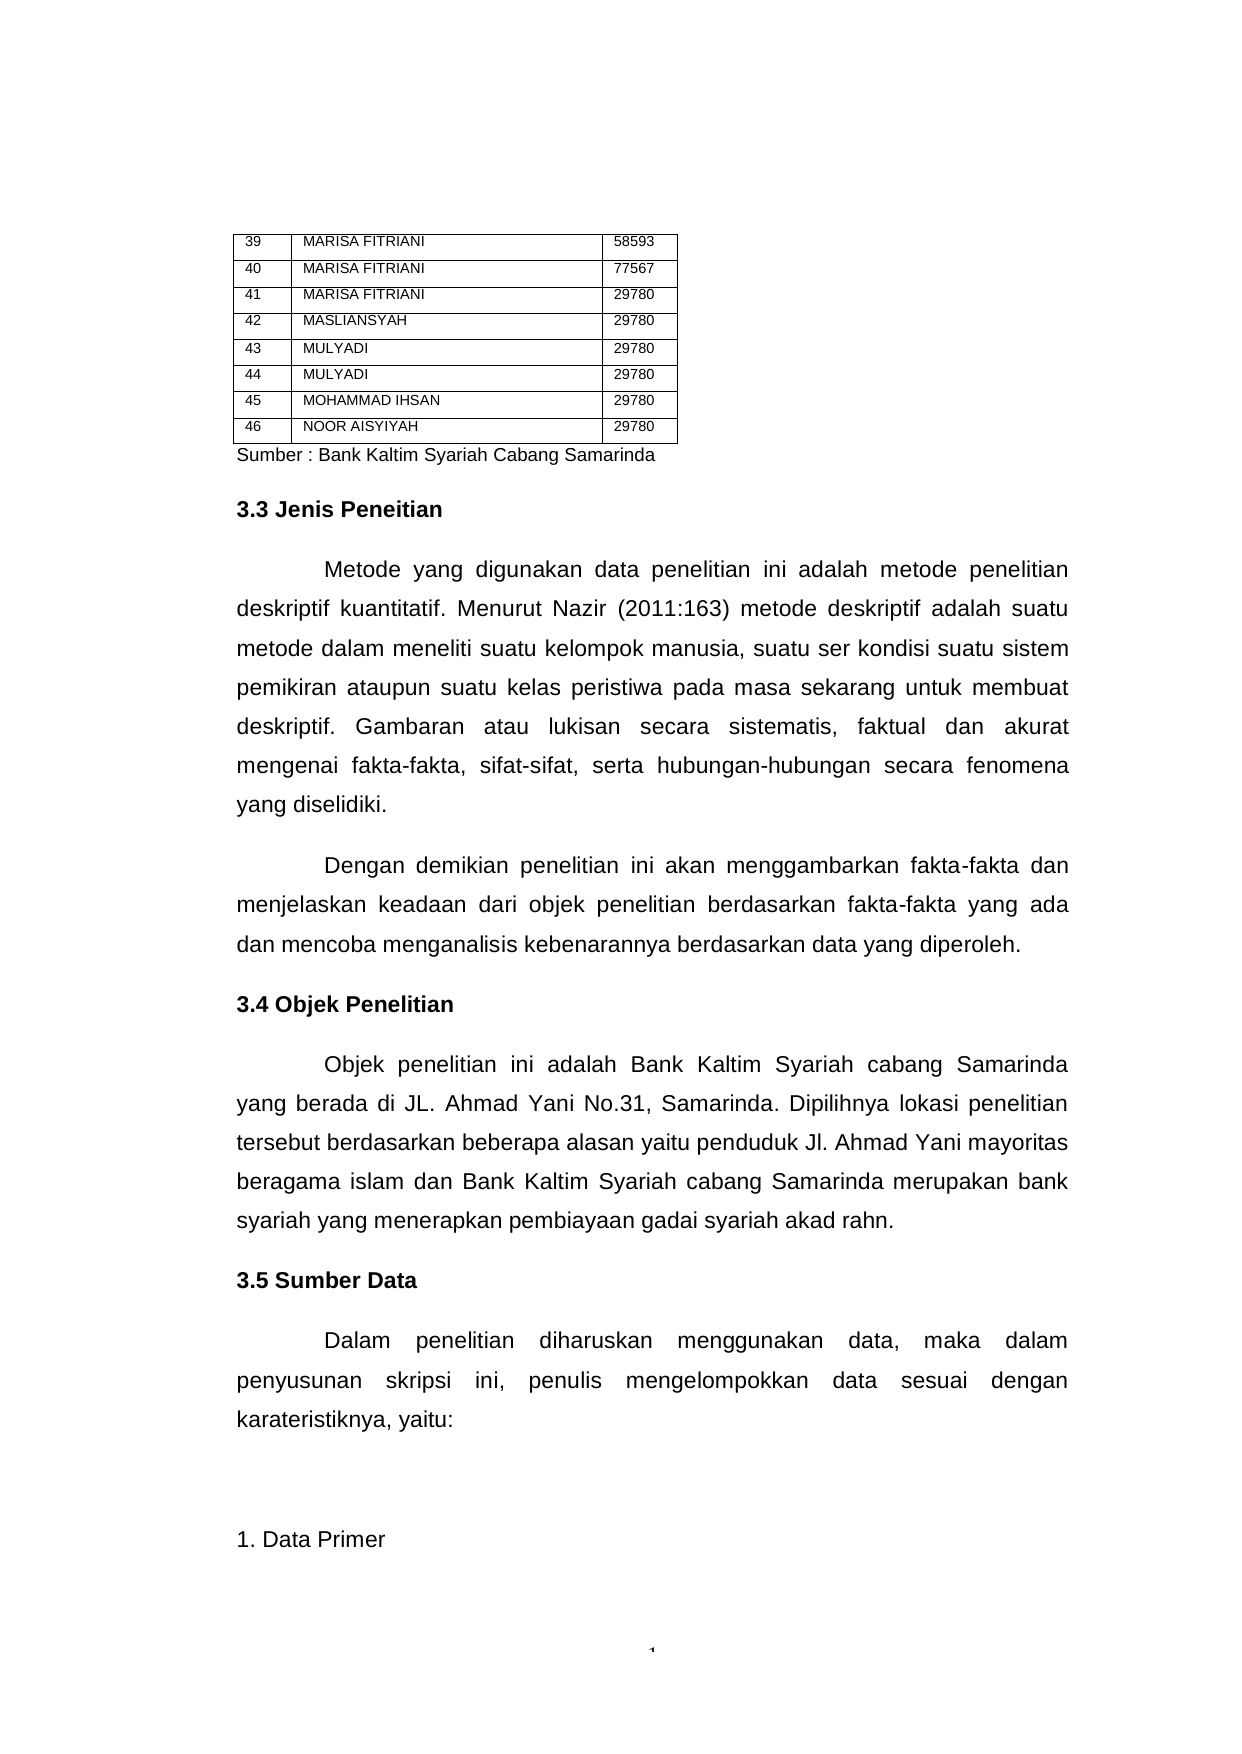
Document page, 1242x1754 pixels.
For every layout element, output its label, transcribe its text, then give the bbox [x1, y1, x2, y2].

table_header 39 [234, 235, 291, 260]
table_cell 29780 [603, 366, 677, 391]
text Sumber : Bank Kaltim Syariah Cabang Samarinda [236, 444, 1077, 465]
table_cell MARISA FITRIANI [292, 261, 602, 287]
table_cell MARISA FITRIANI [292, 288, 602, 313]
table_cell MOHAMMAD IHSAN [292, 392, 602, 417]
text Dengan demikian penelitian ini akan menggambarkan fakta-fakta dan menjelaskan keadaan dari objek penelitian berdasarkan fakta-fakta yang ada dan mencoba menganalisis kebenarannya berdasarkan data yang diperoleh. [236, 852, 1068, 957]
table_cell 40 [234, 261, 291, 287]
table_cell 29780 [603, 392, 677, 417]
table_cell 46 [234, 419, 291, 443]
table_cell 77567 [603, 261, 677, 287]
text 3.5 Sumber Data [236, 1267, 1077, 1294]
table_cell 29780 [603, 314, 677, 339]
table_cell NOOR AISYIYAH [292, 419, 602, 443]
table_cell 29780 [603, 288, 677, 313]
table_cell 41 [234, 288, 291, 313]
text 3.3 Jenis Peneitian [236, 496, 1077, 523]
table_cell 29780 [603, 419, 677, 443]
table_header 58593 [603, 235, 677, 260]
text Dalam penelitian diharuskan menggunakan data, maka dalam penyusunan skripsi ini, penulis mengelompokkan data sesuai dengan karateristiknya, yaitu: [236, 1327, 1068, 1432]
table_cell 44 [234, 366, 291, 391]
picture [643, 1632, 656, 1684]
text Objek penelitian ini adalah Bank Kaltim Syariah cabang Samarinda yang berada di JL. Ahmad Yani No.31, Samarinda. Dipilihnya lokasi penelitian tersebut berdasarkan beberapa alasan yaitu penduduk Jl. Ahmad Yani mayoritas beragama islam dan Bank Kaltim Syariah cabang Samarinda merupakan bank syariah yang menerapkan pembiayaan gadai syariah akad rahn. [236, 1051, 1068, 1234]
table_cell 45 [234, 392, 291, 417]
text Metode yang digunakan data penelitian ini adalah metode penelitian deskriptif kuantitatif. Menurut Nazir (2011:163) metode deskriptif adalah suatu metode dalam meneliti suatu kelompok manusia, suatu ser kondisi suatu sistem pemikiran ataupun suatu kelas peristiwa pada masa sekarang untuk membuat deskriptif. Gambaran atau lukisan secara sistematis, faktual dan akurat mengenai fakta-fakta, sifat-sifat, serta hubungan-hubungan secara fenomena yang diselidiki. [236, 556, 1069, 818]
table_cell MULYADI [292, 366, 602, 391]
table_cell MULYADI [292, 340, 602, 365]
table_cell 42 [234, 314, 291, 339]
table_cell MASLIANSYAH [292, 314, 602, 339]
text 3.4 Objek Penelitian [236, 991, 1077, 1017]
text 1. Data Primer [236, 1526, 1077, 1552]
table_cell 29780 [603, 340, 677, 365]
table_header MARISA FITRIANI [292, 235, 602, 260]
table_cell 43 [234, 340, 291, 365]
